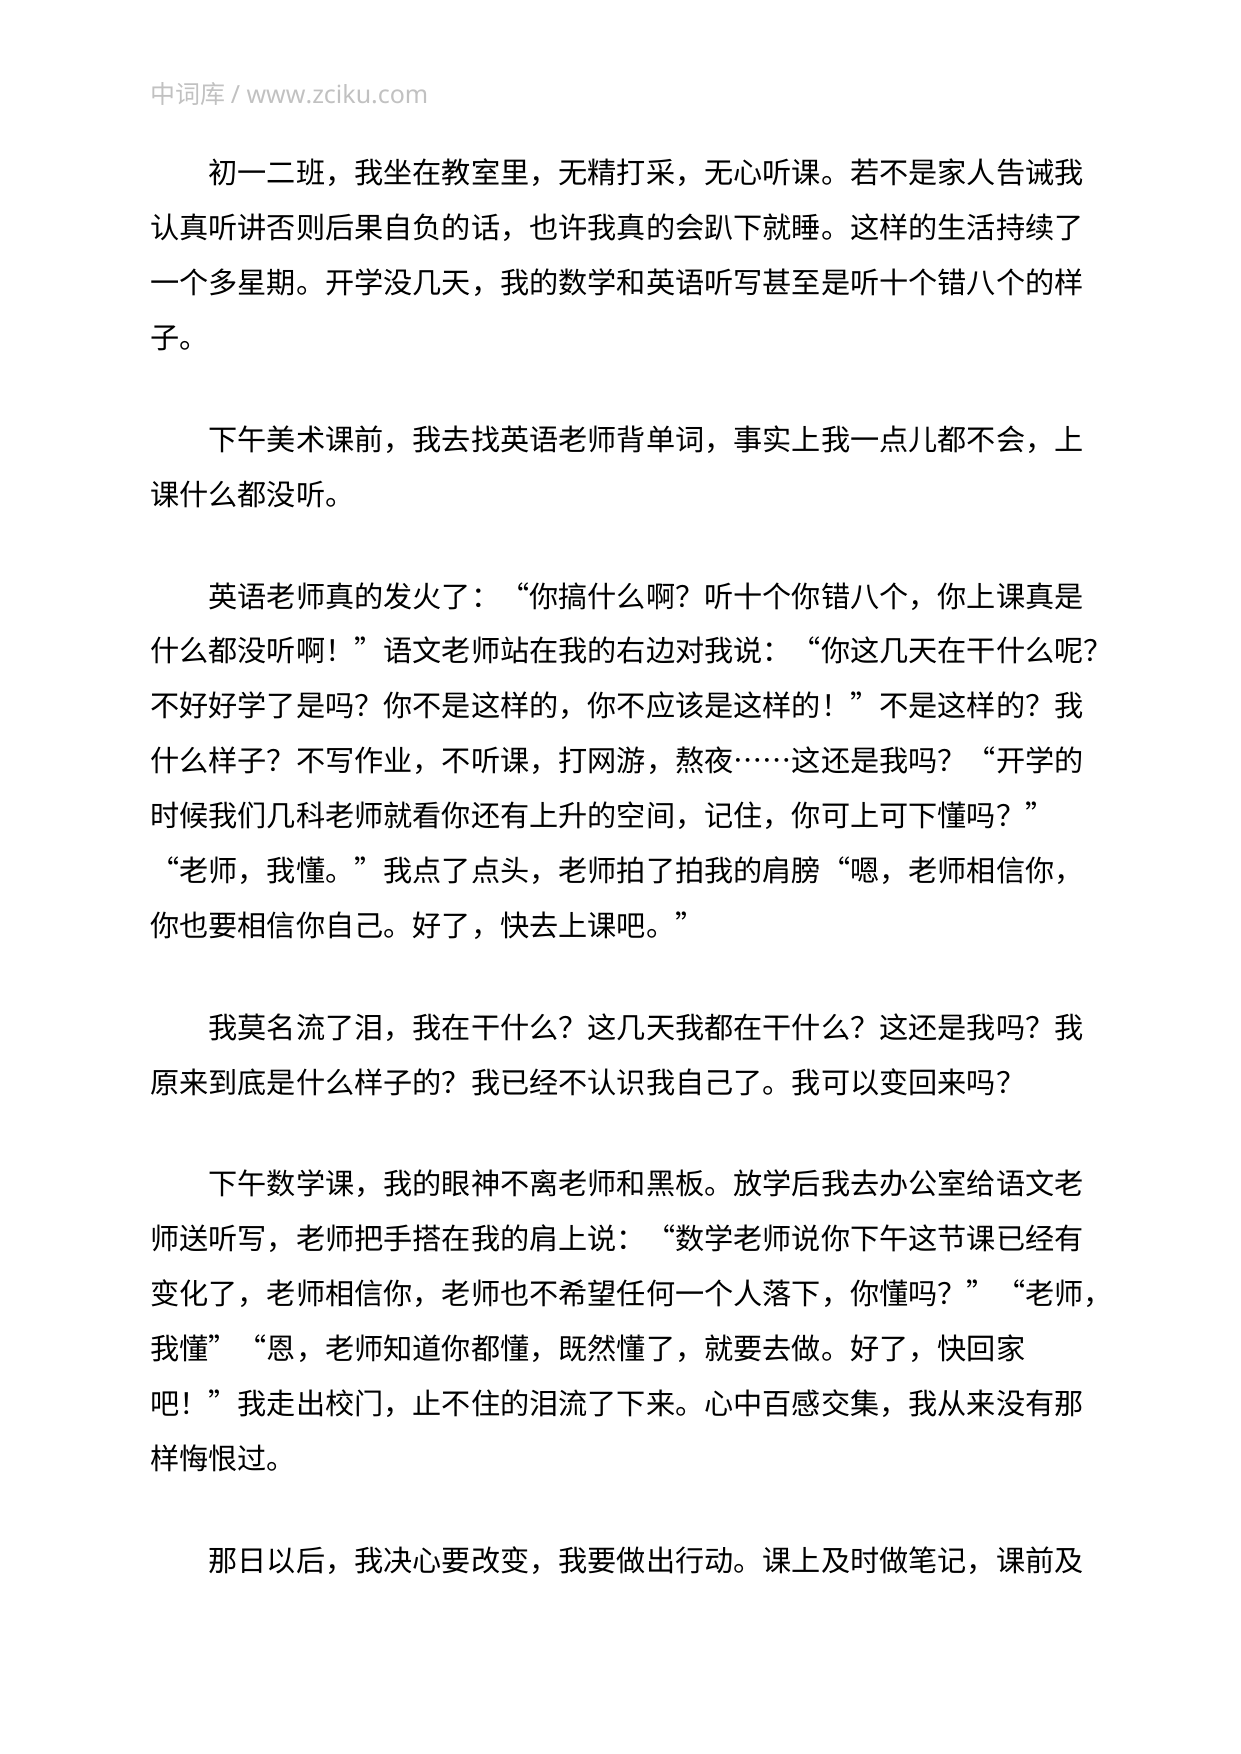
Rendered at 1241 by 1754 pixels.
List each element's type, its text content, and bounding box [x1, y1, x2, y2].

text 初一二班，我坐在教室里，无精打采，无心听课。若不是家人告诫我认真听讲否则后果自负的话，也许我真的会趴下就睡。这样的生活持续了一个多星期。开学没几天，我的数学和英语听写甚至是听十个错八个的样子。 [150, 150, 1090, 357]
text 下午数学课，我的眼神不离老师和黑板。放学后我去办公室给语文老师送听写，老师把手搭在我的肩上说：“数学老师说你下午这节课已经有变化了，老师相信你，老师也不希望任何一个人落下，你懂吗？”“老师，我懂”“恩，老师知道你都懂，既然懂了，就要去做。好了，快回家吧！”我走出校门，止不住的泪流了下来。心中百感交集，我从来没有那样悔恨过。 [150, 1161, 1090, 1478]
text 英语老师真的发火了：“你搞什么啊？听十个你错八个，你上课真是什么都没听啊！”语文老师站在我的右边对我说：“你这几天在干什么呢？不好好学了是吗？你不是这样的，你不应该是这样的！”不是这样的？我什么样子？不写作业，不听课，打网游，熬夜……这还是我吗？“开学的时候我们几科老师就看你还有上升的空间，记住，你可上可下懂吗？”“老师，我懂。”我点了点头，老师拍了拍我的肩膀“嗯，老师相信你，你也要相信你自己。好了，快去上课吧。” [150, 573, 1090, 945]
text 下午美术课前，我去找英语老师背单词，事实上我一点儿都不会，上课什么都没听。 [150, 416, 1090, 514]
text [150, 1537, 1090, 1579]
text 我莫名流了泪，我在干什么？这几天我都在干什么？这还是我吗？我原来到底是什么样子的？我已经不认识我自己了。我可以变回来吗？ [150, 1004, 1090, 1101]
